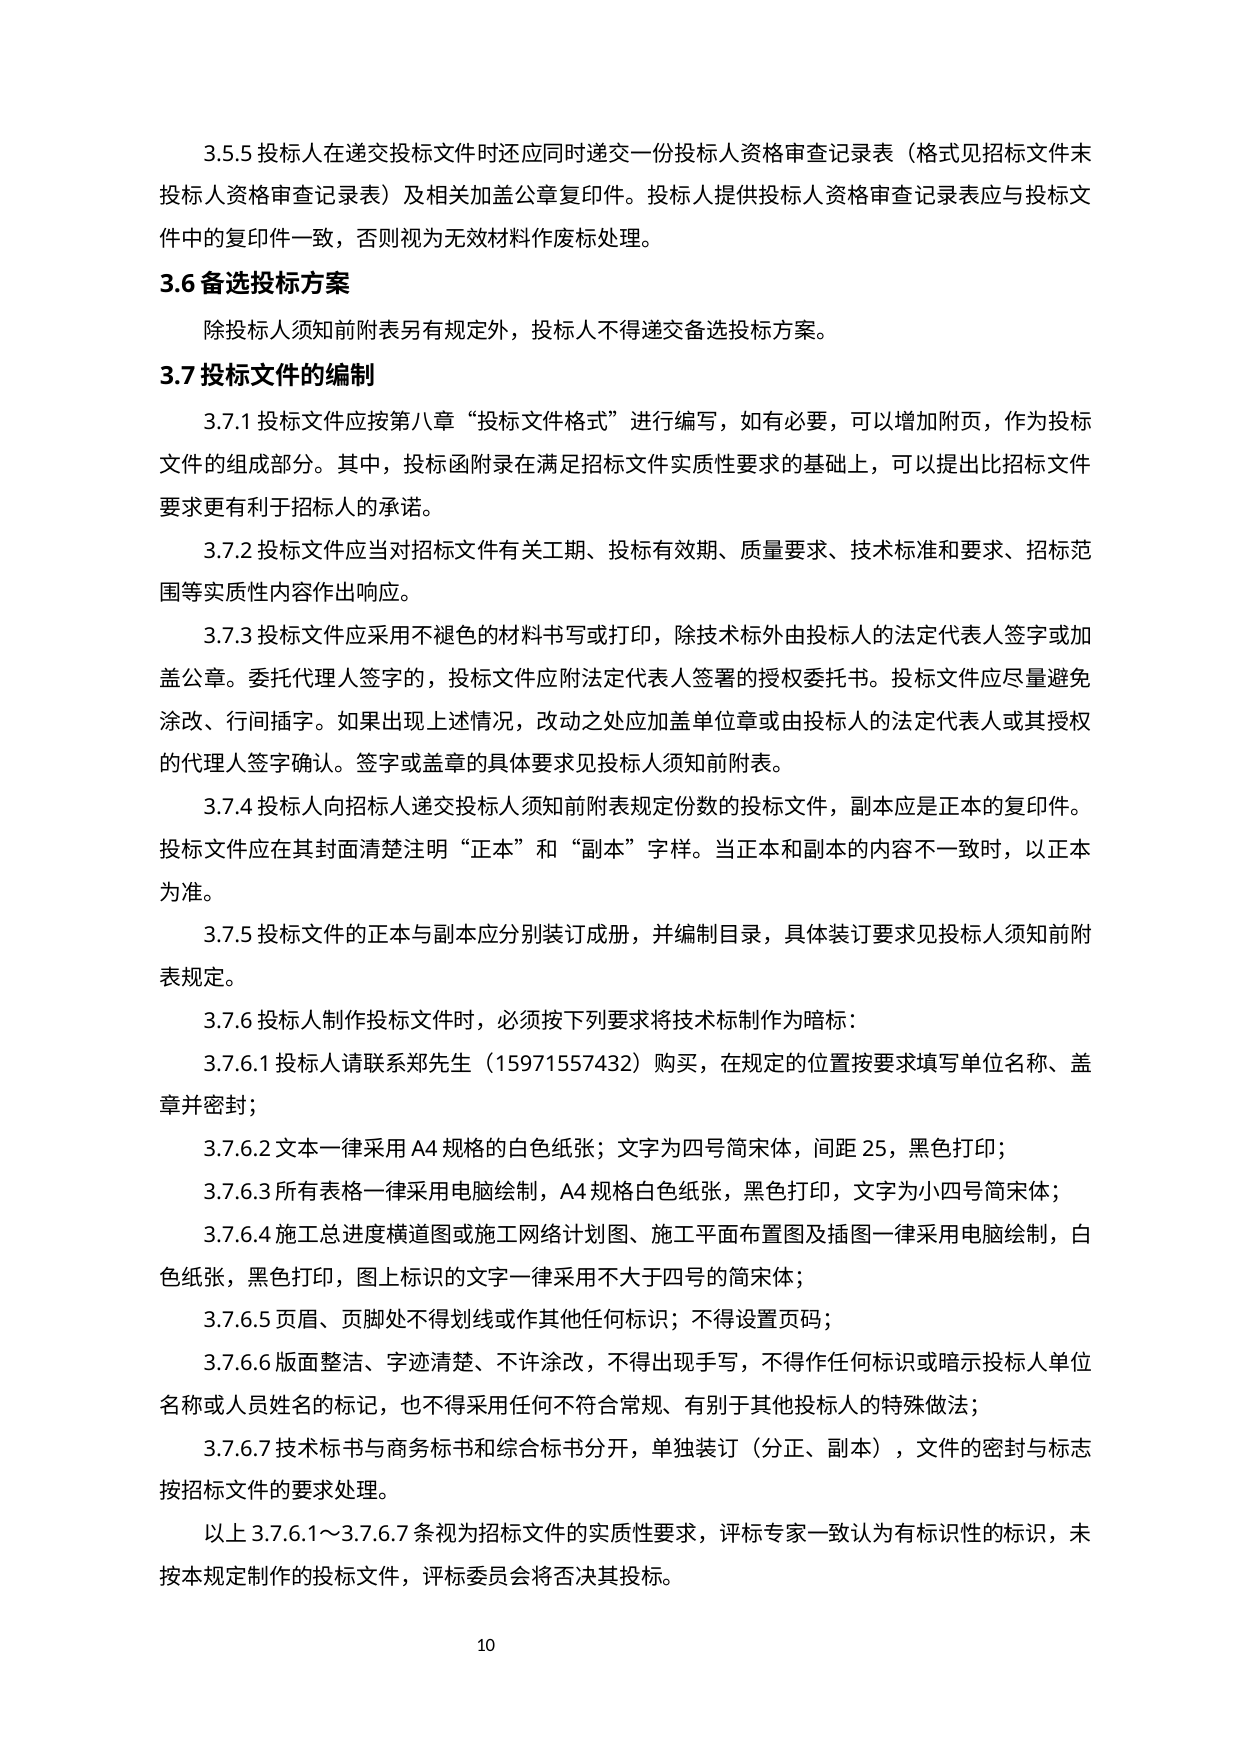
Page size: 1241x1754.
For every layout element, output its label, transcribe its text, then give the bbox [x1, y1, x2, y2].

text 3.5.5投标人在递交投标文件时还应同时递交一份投标人资格审查记录表（格式见招标文件末投标人资格审查记录表）及相关加盖公章复印件。投标人提供投标人资格审查记录表应与投标文件中的复印件一致，否则视为无效材料作废标处理。 [159, 136, 1093, 253]
text 除投标人须知前附表另有规定外，投标人不得递交备选投标方案。 [159, 313, 1093, 344]
text 3.7.5投标文件的正本与副本应分别装订成册，并编制目录，具体装订要求见投标人须知前附表规定。 [159, 917, 1093, 992]
subtitle 3.6备选投标方案 [159, 264, 1093, 300]
subtitle 3.7投标文件的编制 [159, 356, 1093, 392]
text 3.7.6.4施工总进度横道图或施工网络计划图、施工平面布置图及插图一律采用电脑绘制，白色纸张，黑色打印，图上标识的文字一律采用不大于四号的简宋体； [159, 1217, 1093, 1291]
text 3.7.1投标文件应按第八章“投标文件格式”进行编写，如有必要，可以增加附页，作为投标文件的组成部分。其中，投标函附录在满足招标文件实质性要求的基础上，可以提出比招标文件要求更有利于招标人的承诺。 [159, 404, 1093, 522]
text 3.7.2投标文件应当对招标文件有关工期、投标有效期、质量要求、技术标准和要求、招标范围等实质性内容作出响应。 [159, 533, 1093, 607]
text 3.7.6.7技术标书与商务标书和综合标书分开，单独装订（分正、副本），文件的密封与标志按招标文件的要求处理。 [159, 1431, 1093, 1505]
text 以上3.7.6.1～3.7.6.7条视为招标文件的实质性要求，评标专家一致认为有标识性的标识，未按本规定制作的投标文件，评标委员会将否决其投标。 [159, 1516, 1093, 1591]
text 3.7.6.6版面整洁、字迹清楚、不许涂改，不得出现手写，不得作任何标识或暗示投标人单位名称或人员姓名的标记，也不得采用任何不符合常规、有别于其他投标人的特殊做法； [159, 1345, 1093, 1419]
text 3.7.6.5页眉、页脚处不得划线或作其他任何标识；不得设置页码； [159, 1302, 1093, 1334]
text 3.7.6.1投标人请联系郑先生（15971557432）购买，在规定的位置按要求填写单位名称、盖章并密封； [159, 1046, 1093, 1120]
text 3.7.6.3所有表格一律采用电脑绘制，A4规格白色纸张，黑色打印，文字为小四号简宋体； [159, 1174, 1093, 1206]
text 3.7.3投标文件应采用不褪色的材料书写或打印，除技术标外由投标人的法定代表人签字或加盖公章。委托代理人签字的，投标文件应附法定代表人签署的授权委托书。投标文件应尽量避免涂改、行间插字。如果出现上述情况，改动之处应加盖单位章或由投标人的法定代表人或其授权的代理人签字确认。签字或盖章的具体要求见投标人须知前附表。 [159, 618, 1093, 778]
text 3.7.4投标人向招标人递交投标人须知前附表规定份数的投标文件，副本应是正本的复印件。投标文件应在其封面清楚注明“正本”和“副本”字样。当正本和副本的内容不一致时，以正本为准。 [159, 789, 1093, 906]
text 3.7.6.2文本一律采用A4规格的白色纸张；文字为四号简宋体，间距25，黑色打印； [159, 1131, 1093, 1163]
text 3.7.6投标人制作投标文件时，必须按下列要求将技术标制作为暗标： [159, 1003, 1093, 1034]
